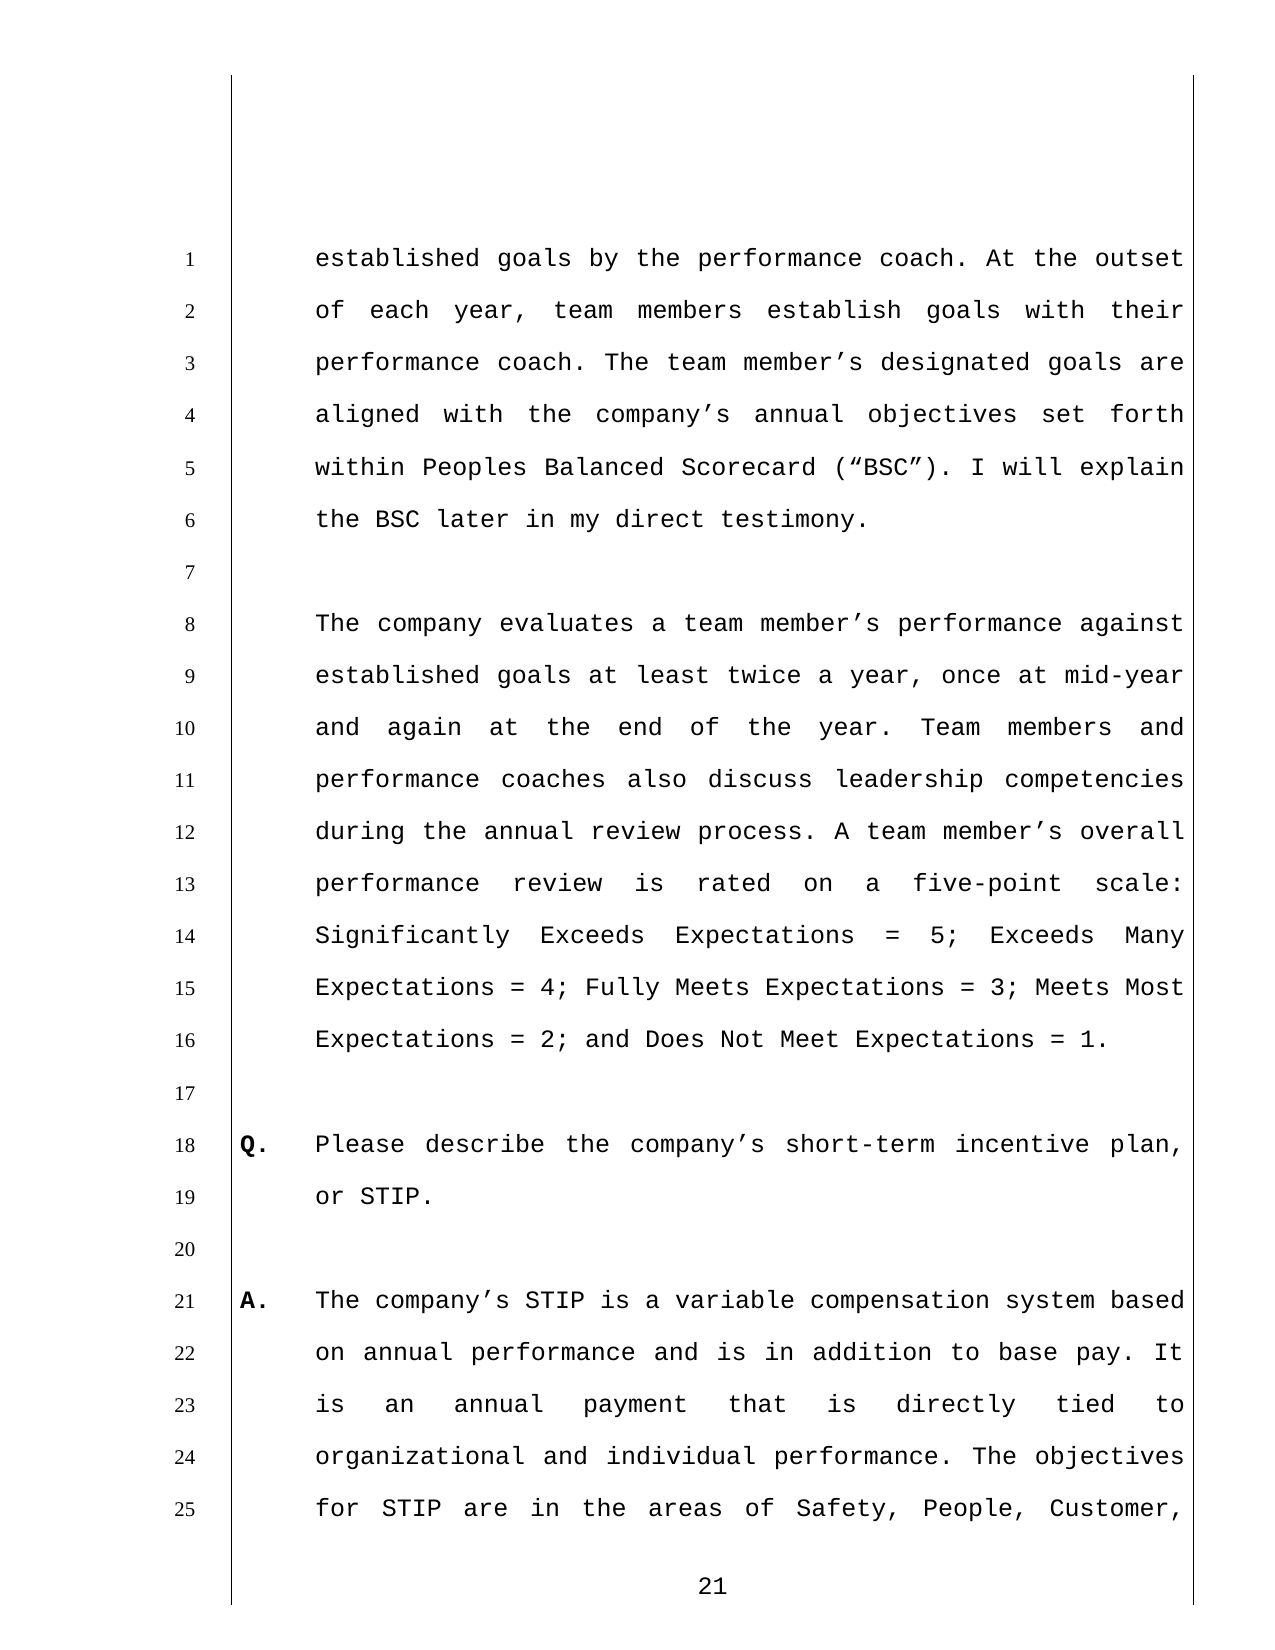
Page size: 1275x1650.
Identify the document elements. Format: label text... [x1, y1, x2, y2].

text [240, 1267, 1185, 1527]
text The company evaluates a team member’s performance against established goals at least twice a year, once at mid-year and again at the end of the year. Team members and performance coaches also discuss leadership competencies during the annual review process. A team member’s overall performance review is rated on a five-point scale: Significantly Exceeds Expectations = 5; Exceeds Many Expectations = 4; Fully Meets Expectations = 3; Meets Most Expectations = 2; and Does Not Meet Expectations = 1. [240, 589, 1185, 1058]
text Q. Please describe the company’s short-term incentive plan, or STIP. [240, 1110, 1185, 1214]
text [240, 225, 1185, 537]
